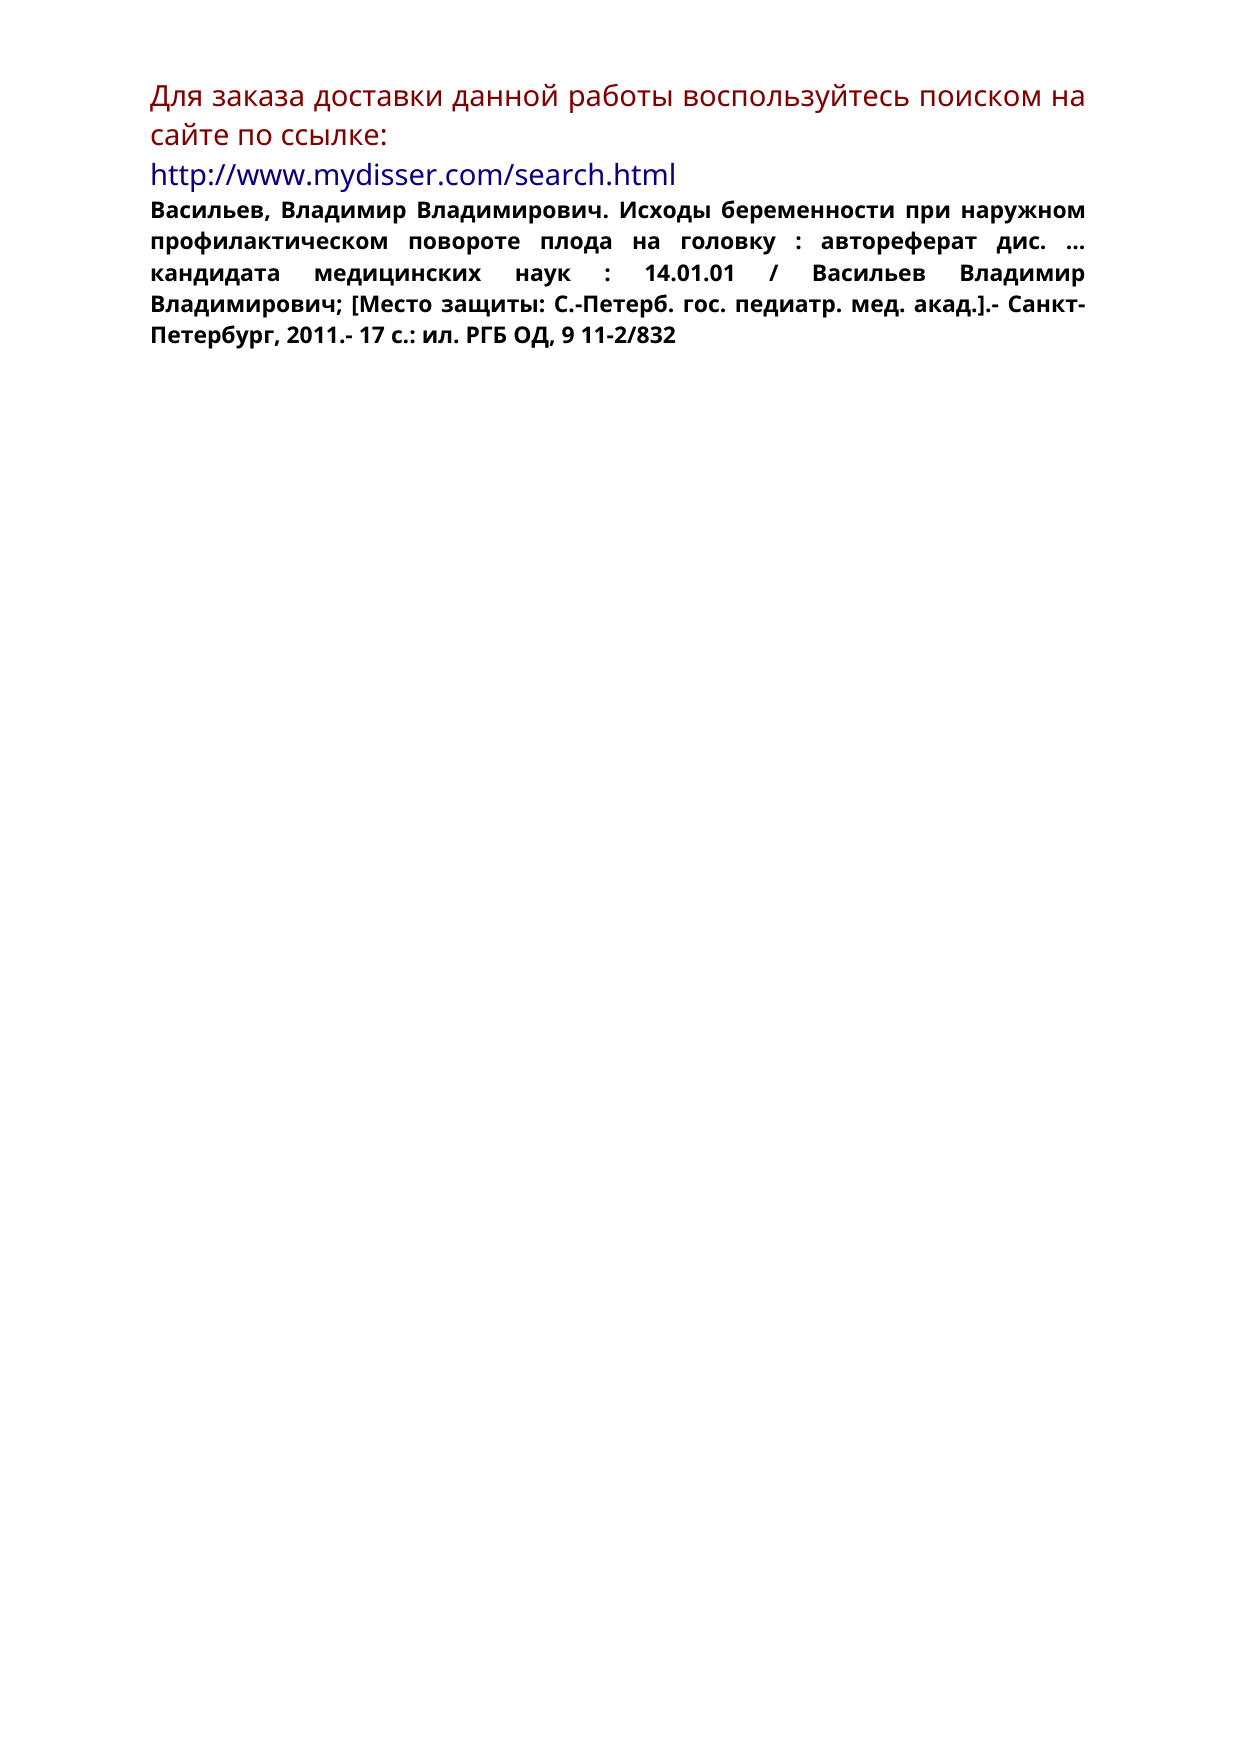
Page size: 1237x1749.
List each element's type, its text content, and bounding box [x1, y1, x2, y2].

text Васильев, Владимир Владимирович. Исходы беременности при наружном профилактическом повороте плода на головку : автореферат дис. ... кандидата медицинских наук : 14.01.01 / Васильев Владимир Владимирович; [Место защиты: С.-Петерб. гос. педиатр. мед. акад.].- Санкт-Петербург, 2011.- 17 с.: ил. РГБ ОД, 9 11-2/832 [150, 194, 1086, 350]
